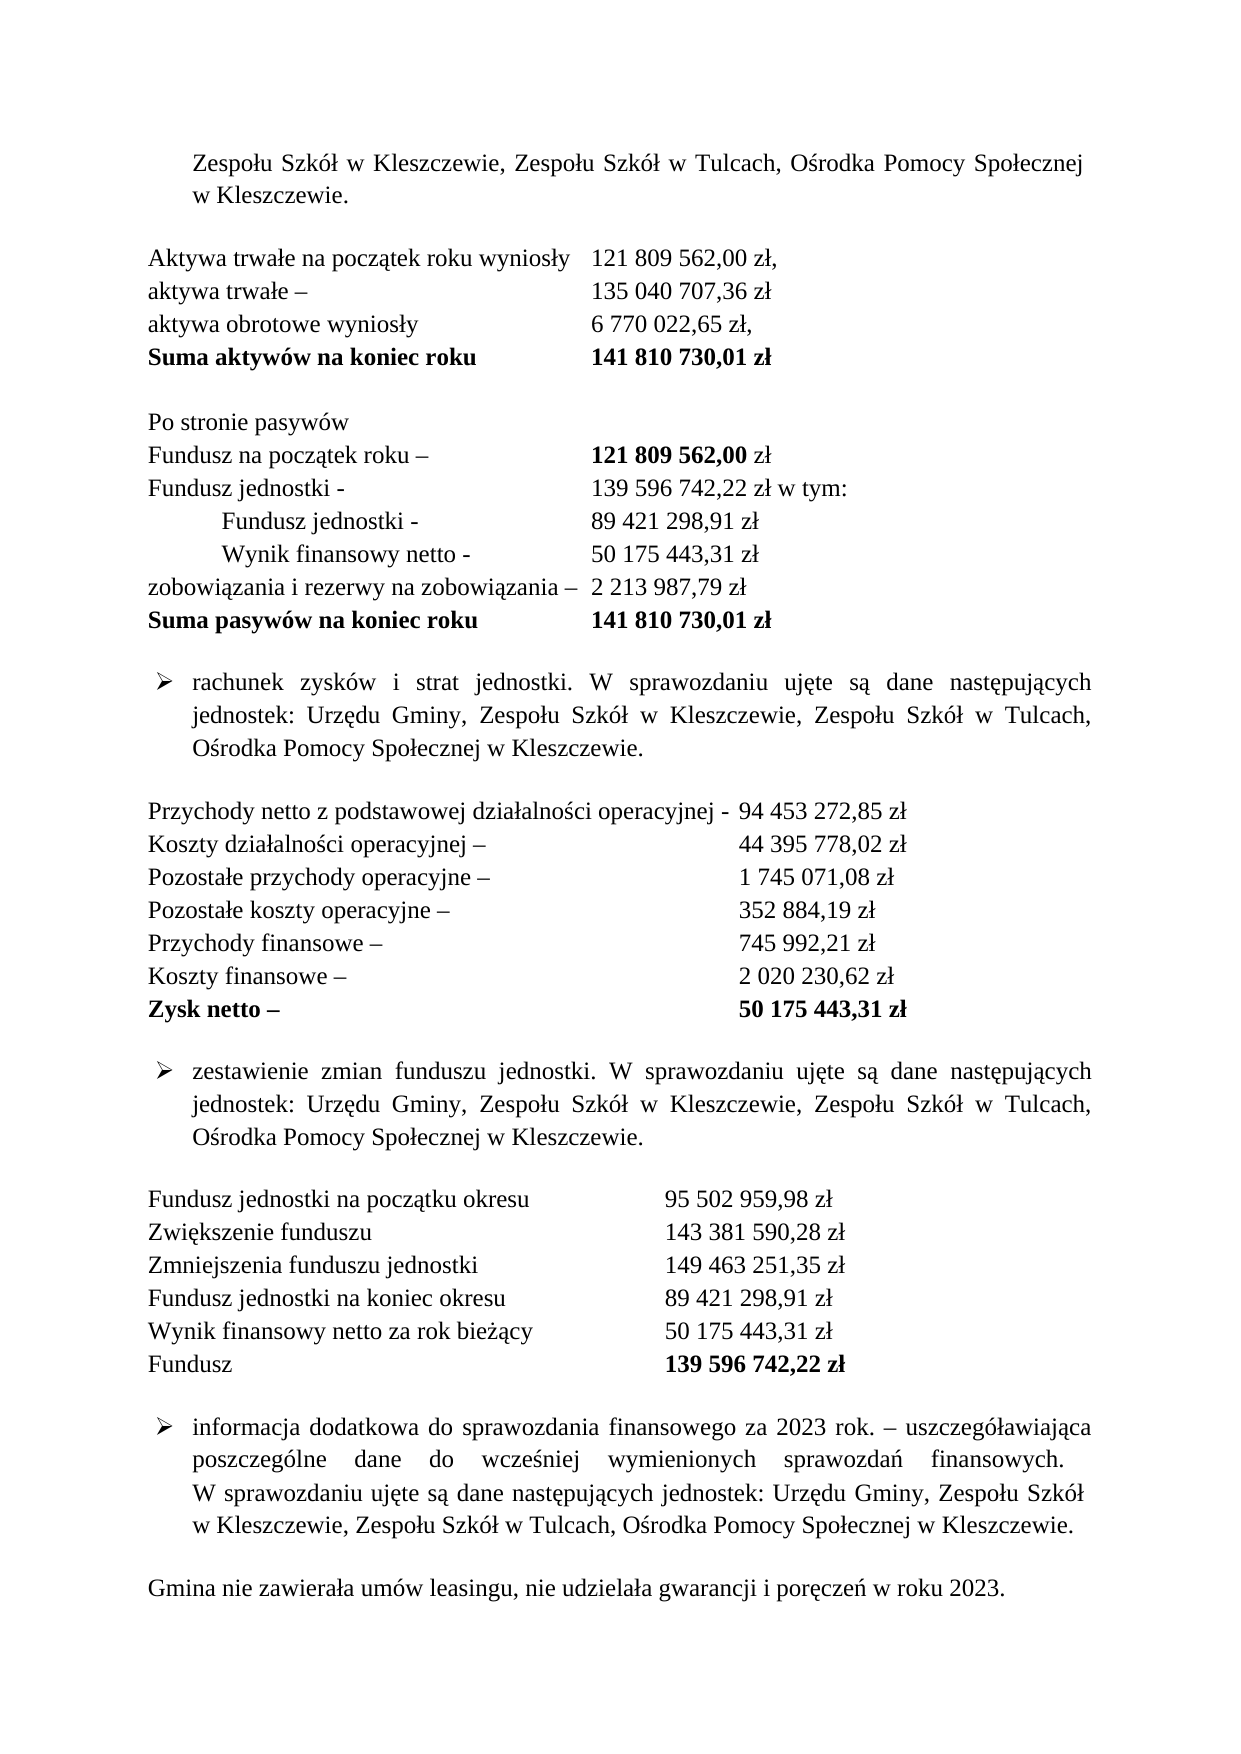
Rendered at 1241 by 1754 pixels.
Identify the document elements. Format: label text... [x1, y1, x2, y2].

text Fundusz na początek roku – 121 809 562,00 zł [148, 440, 1093, 469]
text Koszty działalności operacyjnej – 44 395 778,02 zł [148, 829, 1093, 857]
text Po stronie pasywów [148, 407, 1093, 436]
text Fundusz jednostki - 89 421 298,91 zł [148, 506, 1093, 535]
text aktywa trwałe – 135 040 707,36 zł [148, 276, 1093, 304]
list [154, 148, 1093, 209]
text Fundusz jednostki na koniec okresu 89 421 298,91 zł [148, 1283, 1093, 1312]
text Fundusz 139 596 742,22 zł [148, 1349, 1093, 1378]
text Suma aktywów na koniec roku 141 810 730,01 zł [148, 342, 1093, 371]
text Koszty finansowe – 2 020 230,62 zł [148, 961, 1093, 989]
text Przychody netto z podstawowej działalności operacyjnej - 94 453 272,85 zł [148, 796, 1093, 824]
text zobowiązania i rezerwy na zobowiązania – 2 213 987,79 zł [148, 572, 1093, 601]
text Pozostałe przychody operacyjne – 1 745 071,08 zł [148, 862, 1093, 891]
text Zmniejszenia funduszu jednostki 149 463 251,35 zł [148, 1250, 1093, 1279]
text Suma pasywów na koniec roku 141 810 730,01 zł [148, 605, 1093, 634]
list zestawienie zmian funduszu jednostki. W sprawozdaniu ujęte są dane następujących jednostek: Urzędu Gminy, Zespołu Szkół w Kleszczewie, Zespołu Szkół w Tulcach, Ośrodka Pomocy Społecznej w Kleszczewie. [154, 1056, 1093, 1151]
text aktywa obrotowe wyniosły 6 770 022,65 zł, [148, 309, 1093, 338]
text Fundusz jednostki na początku okresu 95 502 959,98 zł [148, 1184, 1093, 1213]
text Wynik finansowy netto - 50 175 443,31 zł [148, 539, 1093, 568]
text Zysk netto – 50 175 443,31 zł [148, 994, 1093, 1023]
text Pozostałe koszty operacyjne – 352 884,19 zł [148, 895, 1093, 923]
list informacja dodatkowa do sprawozdania finansowego za 2023 rok. – uszczegóławiająca poszczególne dane do wcześniej wymienionych sprawozdań finansowych. W sprawozdaniu ujęte są dane następujących jednostek: Urzędu Gminy, Zespołu Szkół w Kleszczewie, Zespołu Szkół w Tulcach, Ośrodka Pomocy Społecznej w Kleszczewie. [154, 1412, 1093, 1539]
text Przychody finansowe – 745 992,21 zł [148, 928, 1093, 957]
text Wynik finansowy netto za rok bieżący 50 175 443,31 zł [148, 1316, 1093, 1345]
text Fundusz jednostki - 139 596 742,22 zł w tym: [148, 473, 1093, 502]
list rachunek zysków i strat jednostki. W sprawozdaniu ujęte są dane następujących jednostek: Urzędu Gminy, Zespołu Szkół w Kleszczewie, Zespołu Szkół w Tulcach, Ośrodka Pomocy Społecznej w Kleszczewie. [154, 667, 1093, 762]
text Zwiększenie funduszu 143 381 590,28 zł [148, 1217, 1093, 1246]
text Gmina nie zawierała umów leasingu, nie udzielała gwarancji i poręczeń w roku 2023. [148, 1573, 1093, 1602]
text Aktywa trwałe na początek roku wyniosły 121 809 562,00 zł, [148, 243, 1093, 272]
